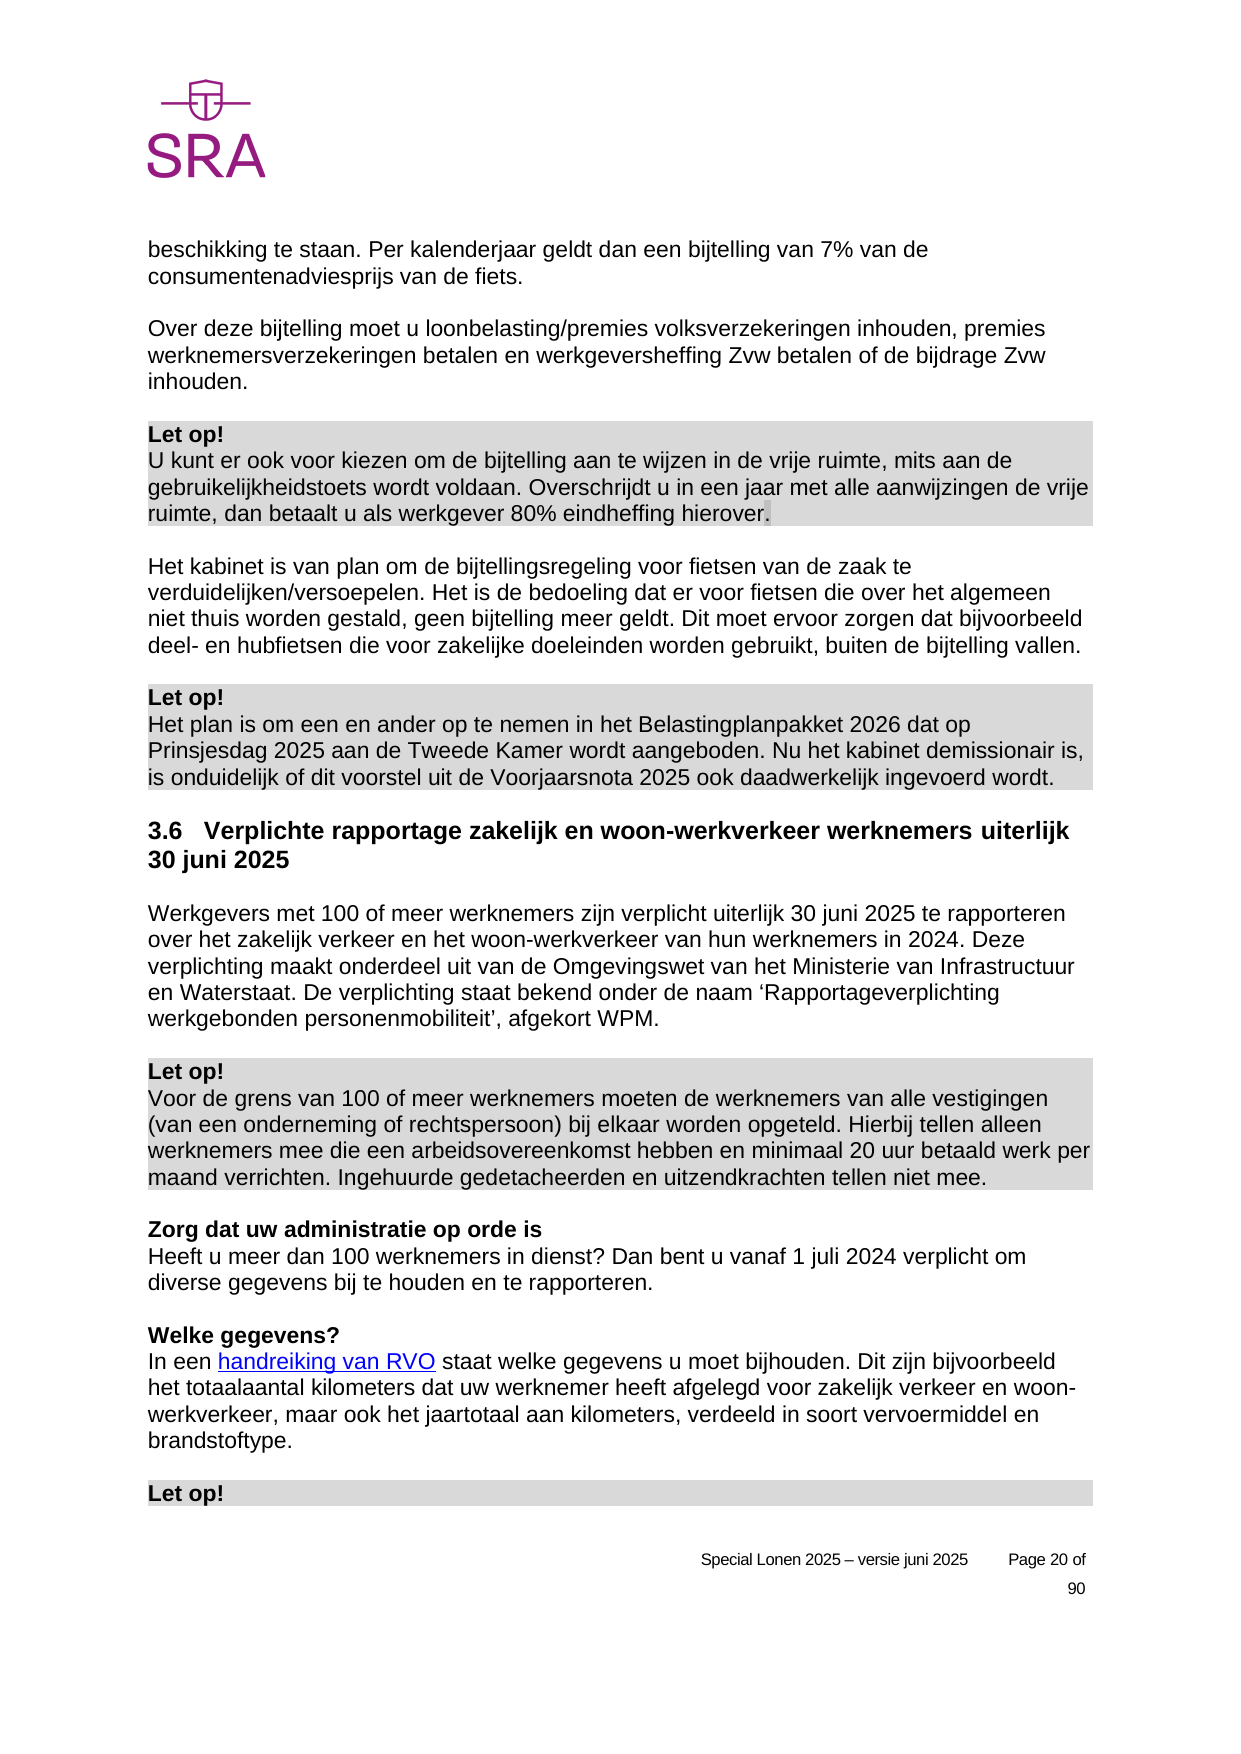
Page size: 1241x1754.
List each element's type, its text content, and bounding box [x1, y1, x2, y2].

text Het plan is om een en ander op te nemen in het Belastingplanpakket 2026 dat op Prinsjesdag 2025 aan de Tweede Kamer wordt aangeboden. Nu het kabinet demissionair is, is onduidelijk of dit voorstel uit de Voorjaarsnota 2025 ook daadwerkelijk ingevoerd wordt. [148, 711, 1093, 790]
text In een handreiking van RVO staat welke gegevens u moet bijhouden. Dit zijn bijvoorbeeld het totaalaantal kilometers dat uw werknemer heeft afgelegd voor zakelijk verkeer en woon-werkverkeer, maar ook het jaartotaal aan kilometers, verdeeld in soort vervoermiddel en brandstoftype. [148, 1348, 1093, 1453]
text Heeft u meer dan 100 werknemers in dienst? Dan bent u vanaf 1 juli 2024 verplicht om diverse gegevens bij te houden en te rapporteren. [148, 1243, 1093, 1295]
text Let op! [148, 1058, 1093, 1084]
text Werkgevers met 100 of meer werknemers zijn verplicht uiterlijk 30 juni 2025 te rapporteren over het zakelijk verkeer en het woon-werkverkeer van hun werknemers in 2024. Deze verplichting maakt onderdeel uit van de Omgevingswet van het Ministerie van Infrastructuur en Waterstaat. De verplichting staat bekend onder de naam ‘Rapportageverplichting werkgebonden personenmobiliteit’, afgekort WPM. [148, 900, 1093, 1032]
text Het kabinet is van plan om de bijtellingsregeling voor fietsen van de zaak te verduidelijken/versoepelen. Het is de bedoeling dat er voor fietsen die over het algemeen niet thuis worden gestald, geen bijtelling meer geldt. Dit moet ervoor zorgen dat bijvoorbeeld deel- en hubfietsen die voor zakelijke doeleinden worden gebruikt, buiten de bijtelling vallen. [148, 553, 1093, 658]
text Let op! [148, 1480, 1093, 1506]
text Over deze bijtelling moet u loonbelasting/premies volksverzekeringen inhouden, premies werknemersverzekeringen betalen en werkgeversheffing Zvw betalen of de bijdrage Zvw inhouden. [148, 315, 1093, 394]
text Let op! [148, 421, 1093, 447]
picture [147, 79, 266, 178]
text Zorg dat uw administratie op orde is [148, 1216, 1093, 1243]
text U kunt er ook voor kiezen om de bijtelling aan te wijzen in de vrije ruimte, mits aan de gebruikelijkheidstoets wordt voldaan. Overschrijdt u in een jaar met alle aanwijzingen de vrije ruimte, dan betaalt u als werkgever 80% eindheffing hierover. [148, 447, 1093, 526]
text Voor de grens van 100 of meer werknemers moeten de werknemers van alle vestigingen (van een onderneming of rechtspersoon) bij elkaar worden opgeteld. Hierbij tellen alleen werknemers mee die een arbeidsovereenkomst hebben en minimaal 20 uur betaald werk per maand verrichten. Ingehuurde gedetacheerden en uitzendkrachten tellen niet mee. [148, 1084, 1093, 1190]
text Let op! [148, 684, 1093, 711]
subtitle Verplichte rapportage zakelijk en woon-werkverkeer werknemers uiterlijk 30 juni 2025 [148, 816, 1093, 874]
text Welke gegevens? [148, 1322, 1093, 1348]
